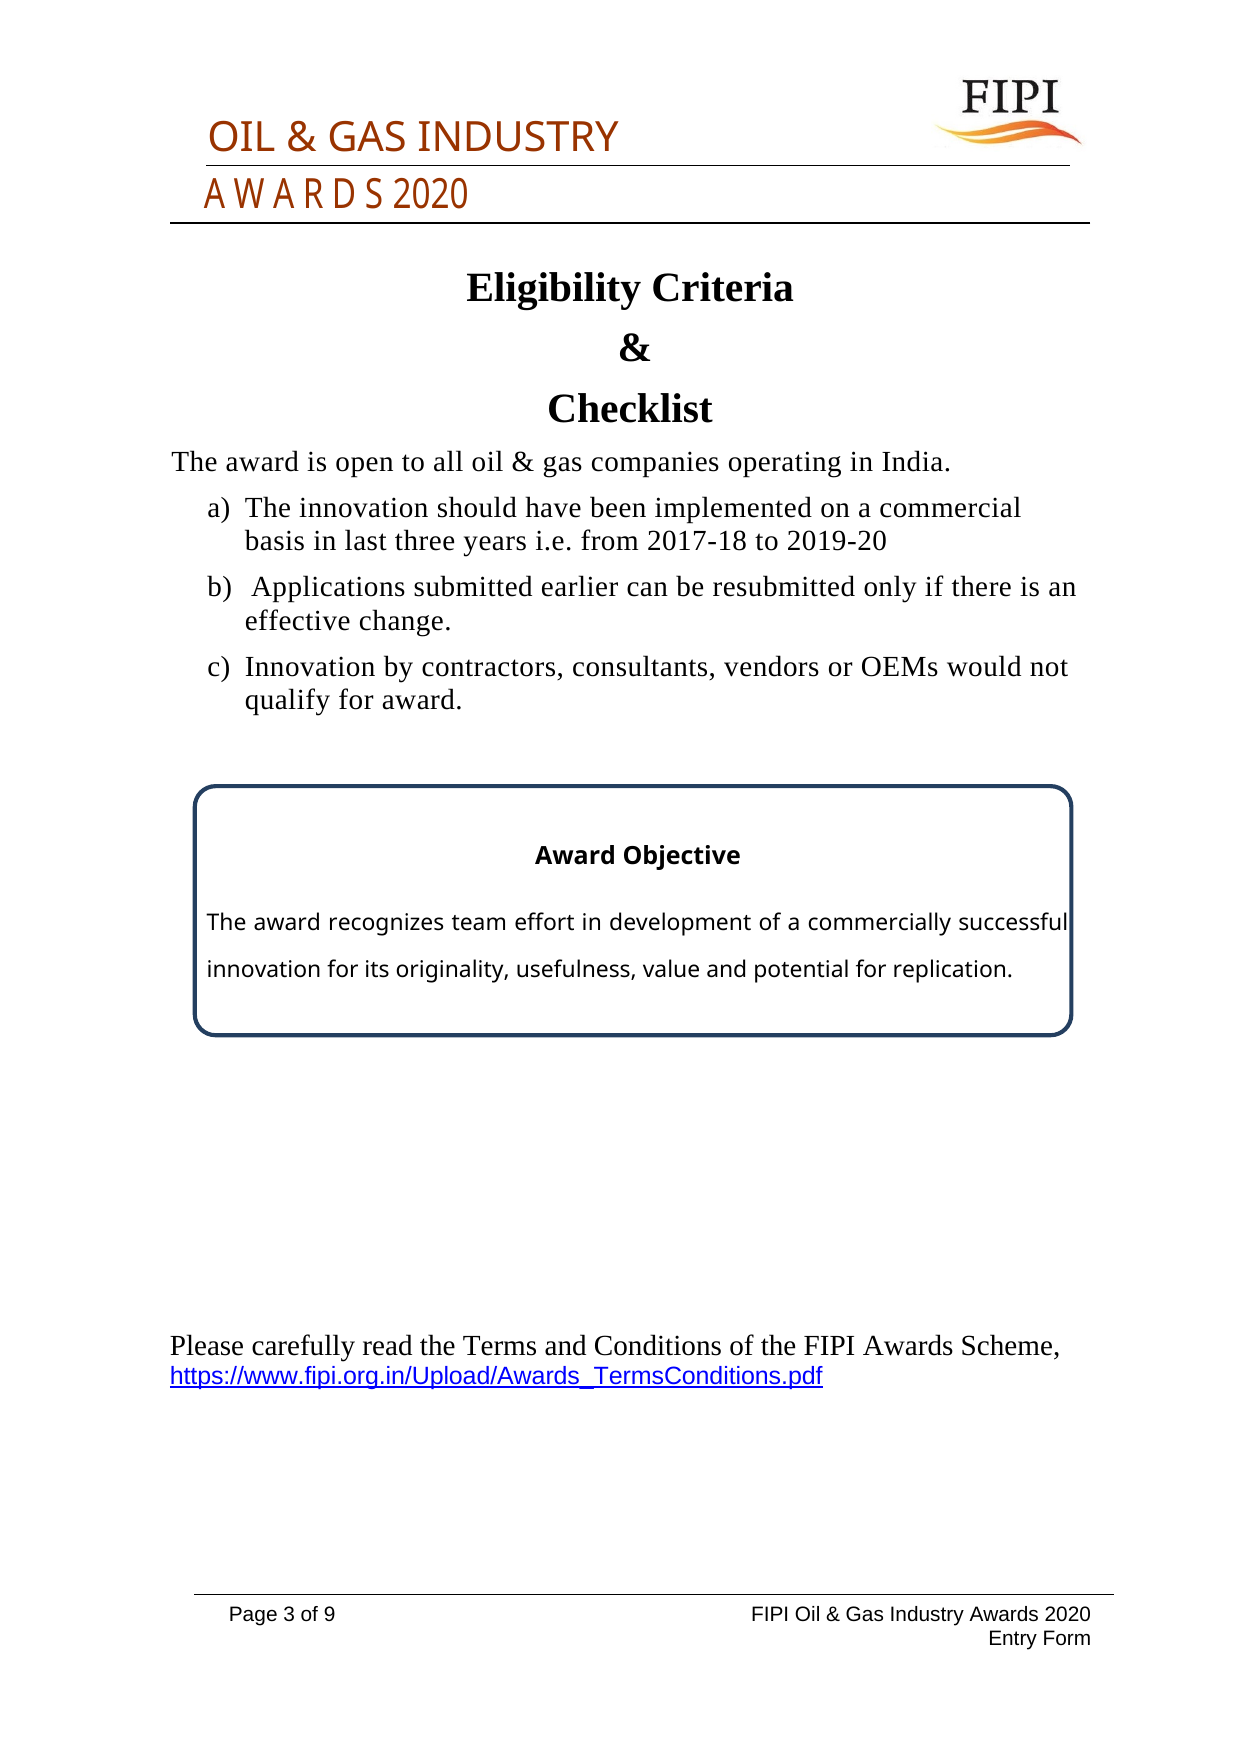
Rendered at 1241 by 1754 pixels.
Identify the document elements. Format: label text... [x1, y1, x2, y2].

text Please carefully read the Terms and Conditions of the FIPI Awards Scheme, https://www.fipi.org.in/Upload/Awards_TermsConditions.pdf [169, 1328, 1090, 1390]
list Applications submitted earlier can be resubmitted only if there is an effective change. [207, 569, 1090, 636]
picture [931, 75, 1088, 152]
list The innovation should have been implemented on a commercial basis in last three years i.e. from 2017-18 to 2019-20 [207, 490, 1090, 557]
text Checklist [169, 383, 1090, 431]
text The award is open to all oil & gas companies operating in India. [171, 444, 1090, 477]
list Innovation by contractors, consultants, vendors or OEMs would not qualify for award. [207, 649, 1090, 716]
text Eligibility Criteria [169, 262, 1090, 310]
text & [169, 323, 1090, 371]
